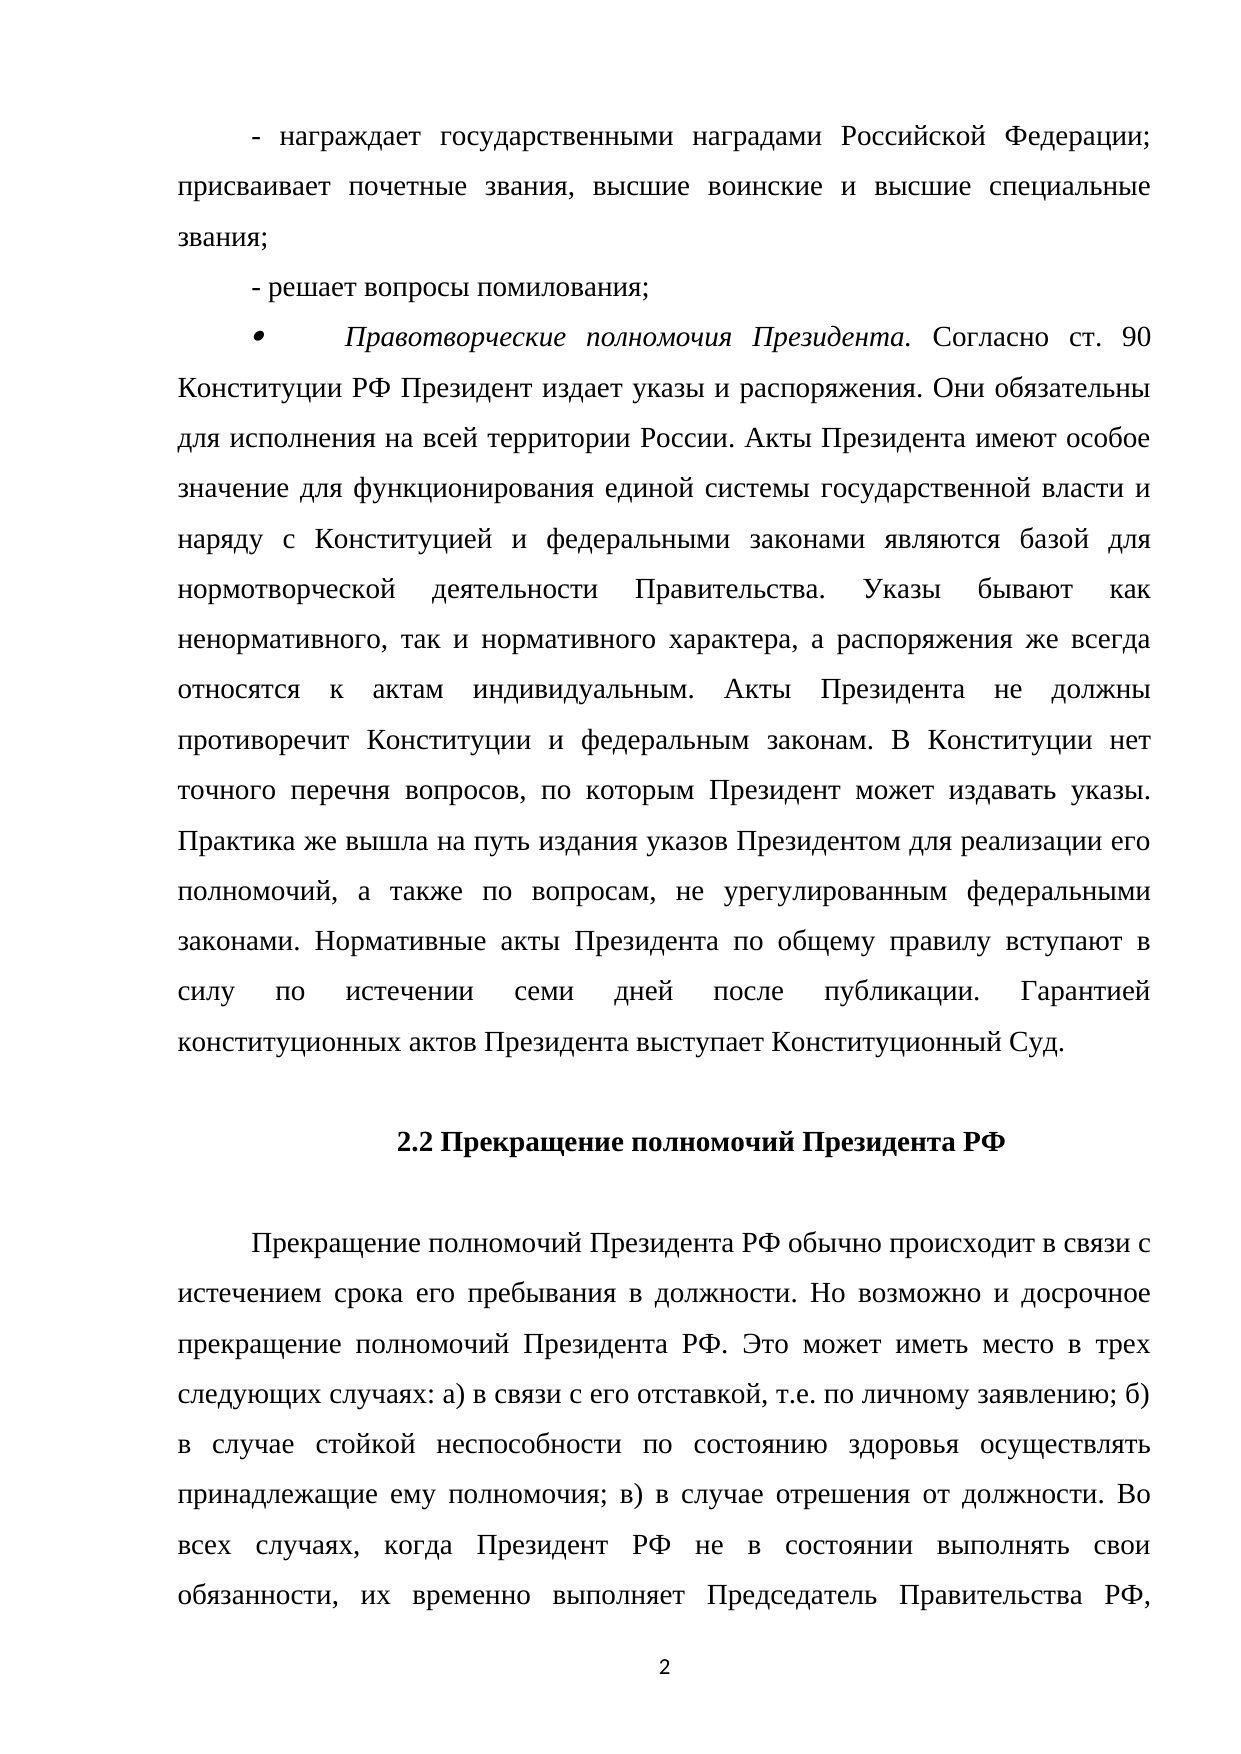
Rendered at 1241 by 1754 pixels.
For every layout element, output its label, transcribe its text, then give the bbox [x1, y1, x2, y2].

text - решает вопросы помилования; [177, 269, 1152, 303]
list Правотворческие полномочия Президента. Согласно ст. 90 Конституции РФ Президент издает указы и распоряжения. Они обязательны для исполнения на всей территории России. Акты Президента имеют особое значение для функционирования единой системы государственной власти и наряду с Конституцией и федеральными законами являются базой для нормотворческой деятельности Правительства. Указы бывают как ненормативного, так и нормативного характера, а распоряжения же всегда относятся к актам индивидуальным. Акты Президента не должны противоречит Конституции и федеральным законам. В Конституции нет точного перечня вопросов, по которым Президент может издавать указы. Практика же вышла на путь издания указов Президентом для реализации его полномочий, а также по вопросам, не урегулированным федеральными законами. Нормативные акты Президента по общему правилу вступают в силу по истечении семи дней после публикации. Гарантией конституционных актов Президента выступает Конституционный Суд. [177, 319, 1152, 1057]
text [177, 1225, 1152, 1611]
text 2.2 Прекращение полномочий Президента РФ [251, 1124, 1152, 1158]
text - награждает государственными наградами Российской Федерации; присваивает почетные звания, высшие воинские и высшие специальные звания; [177, 118, 1152, 252]
